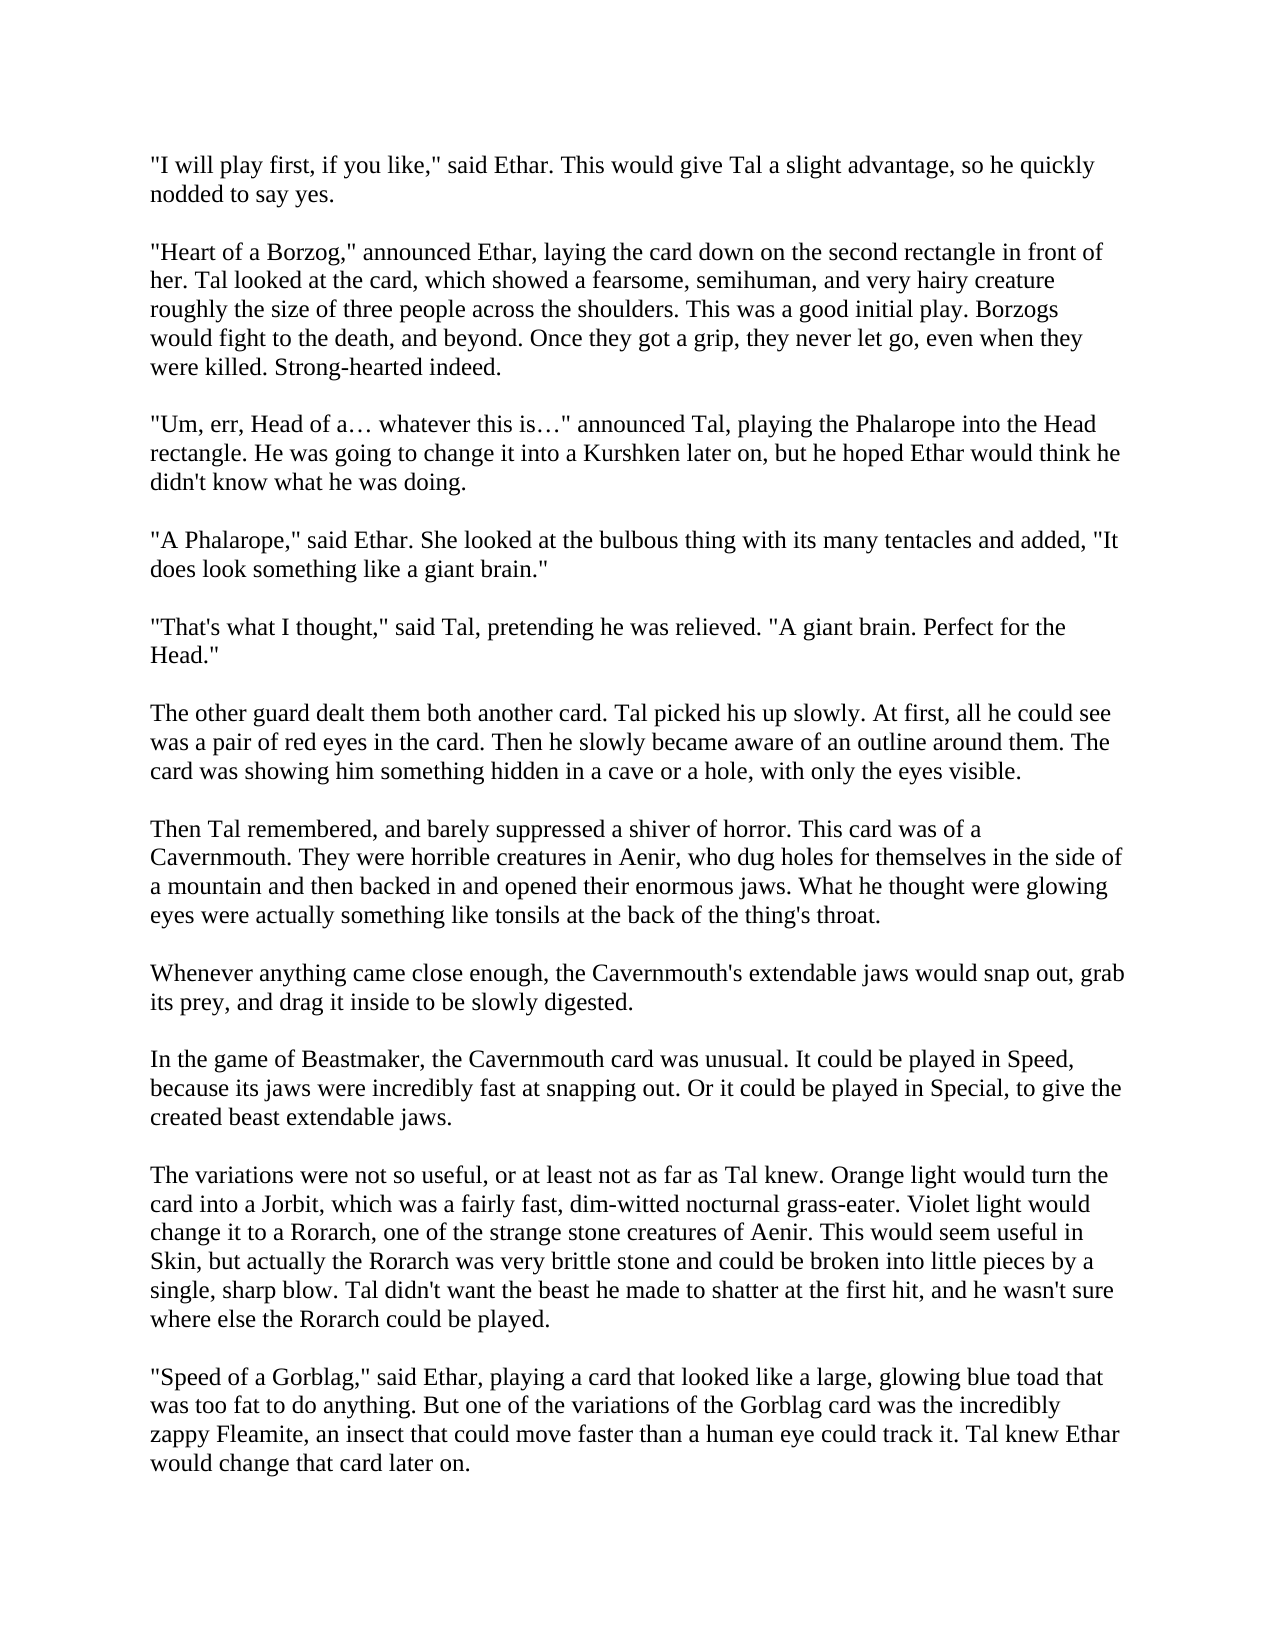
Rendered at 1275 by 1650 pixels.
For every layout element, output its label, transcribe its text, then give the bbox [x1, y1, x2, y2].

text Whenever anything came close enough, the Cavernmouth's extendable jaws would snap out, grab its prey, and drag it inside to be slowly digested. [150, 958, 1125, 1015]
text The variations were not so useful, or at least not as far as Tal knew. Orange light would turn the card into a Jorbit, which was a fairly fast, dim-witted nocturnal grass-eater. Violet light would change it to a Rorarch, one of the strange stone creatures of Aenir. This would seem useful in Skin, but actually the Rorarch was very brittle stone and could be broken into little pieces by a single, sharp blow. Tal didn't want the beast he made to shatter at the first hit, and he wasn't sure where else the Rorarch could be played. [150, 1160, 1125, 1332]
text In the game of Beastmaker, the Cavernmouth card was unusual. It could be played in Speed, because its jaws were incredibly fast at snapping out. Or it could be played in Special, to give the created beast extendable jaws. [150, 1044, 1125, 1131]
text "That's what I thought," said Tal, pretending he was relieved. "A giant brain. Perfect for the Head." [150, 612, 1125, 669]
text "A Phalarope," said Ethar. She looked at the bulbous thing with its many tentacles and added, "It does look something like a giant brain." [150, 525, 1125, 582]
text "I will play first, if you like," said Ethar. This would give Tal a slight advantage, so he quickly nodded to say yes. [150, 150, 1125, 207]
text The other guard dealt them both another card. Tal picked his up slowly. At first, all he could see was a pair of red eyes in the card. Then he slowly became aware of an outline around them. The card was showing him something hidden in a cave or a hole, with only the eyes visible. [150, 698, 1125, 784]
text "Um, err, Head of a… whatever this is…" announced Tal, playing the Phalarope into the Head rectangle. He was going to change it into a Kurshken later on, but he hoped Ethar would think he didn't know what he was doing. [150, 409, 1125, 496]
text Then Tal remembered, and barely suppressed a shiver of horror. This card was of a Cavernmouth. They were horrible creatures in Aenir, who dug holes for themselves in the side of a mountain and then backed in and opened their enormous jaws. What he thought were glowing eyes were actually something like tonsils at the back of the thing's throat. [150, 814, 1125, 929]
text "Speed of a Gorblag," said Ethar, playing a card that looked like a large, glowing blue toad that was too fat to do anything. But one of the variations of the Gorblag card was the incredibly zappy Fleamite, an insect that could move faster than a human eye could track it. Tal knew Ethar would change that card later on. [150, 1362, 1125, 1477]
text "Heart of a Borzog," announced Ethar, laying the card down on the second rectangle in front of her. Tal looked at the card, which showed a fearsome, semihuman, and very hairy creature roughly the size of three people across the shoulders. This was a good initial play. Borzogs would fight to the death, and beyond. Once they got a grip, they never let go, even when they were killed. Strong-hearted indeed. [150, 237, 1125, 380]
